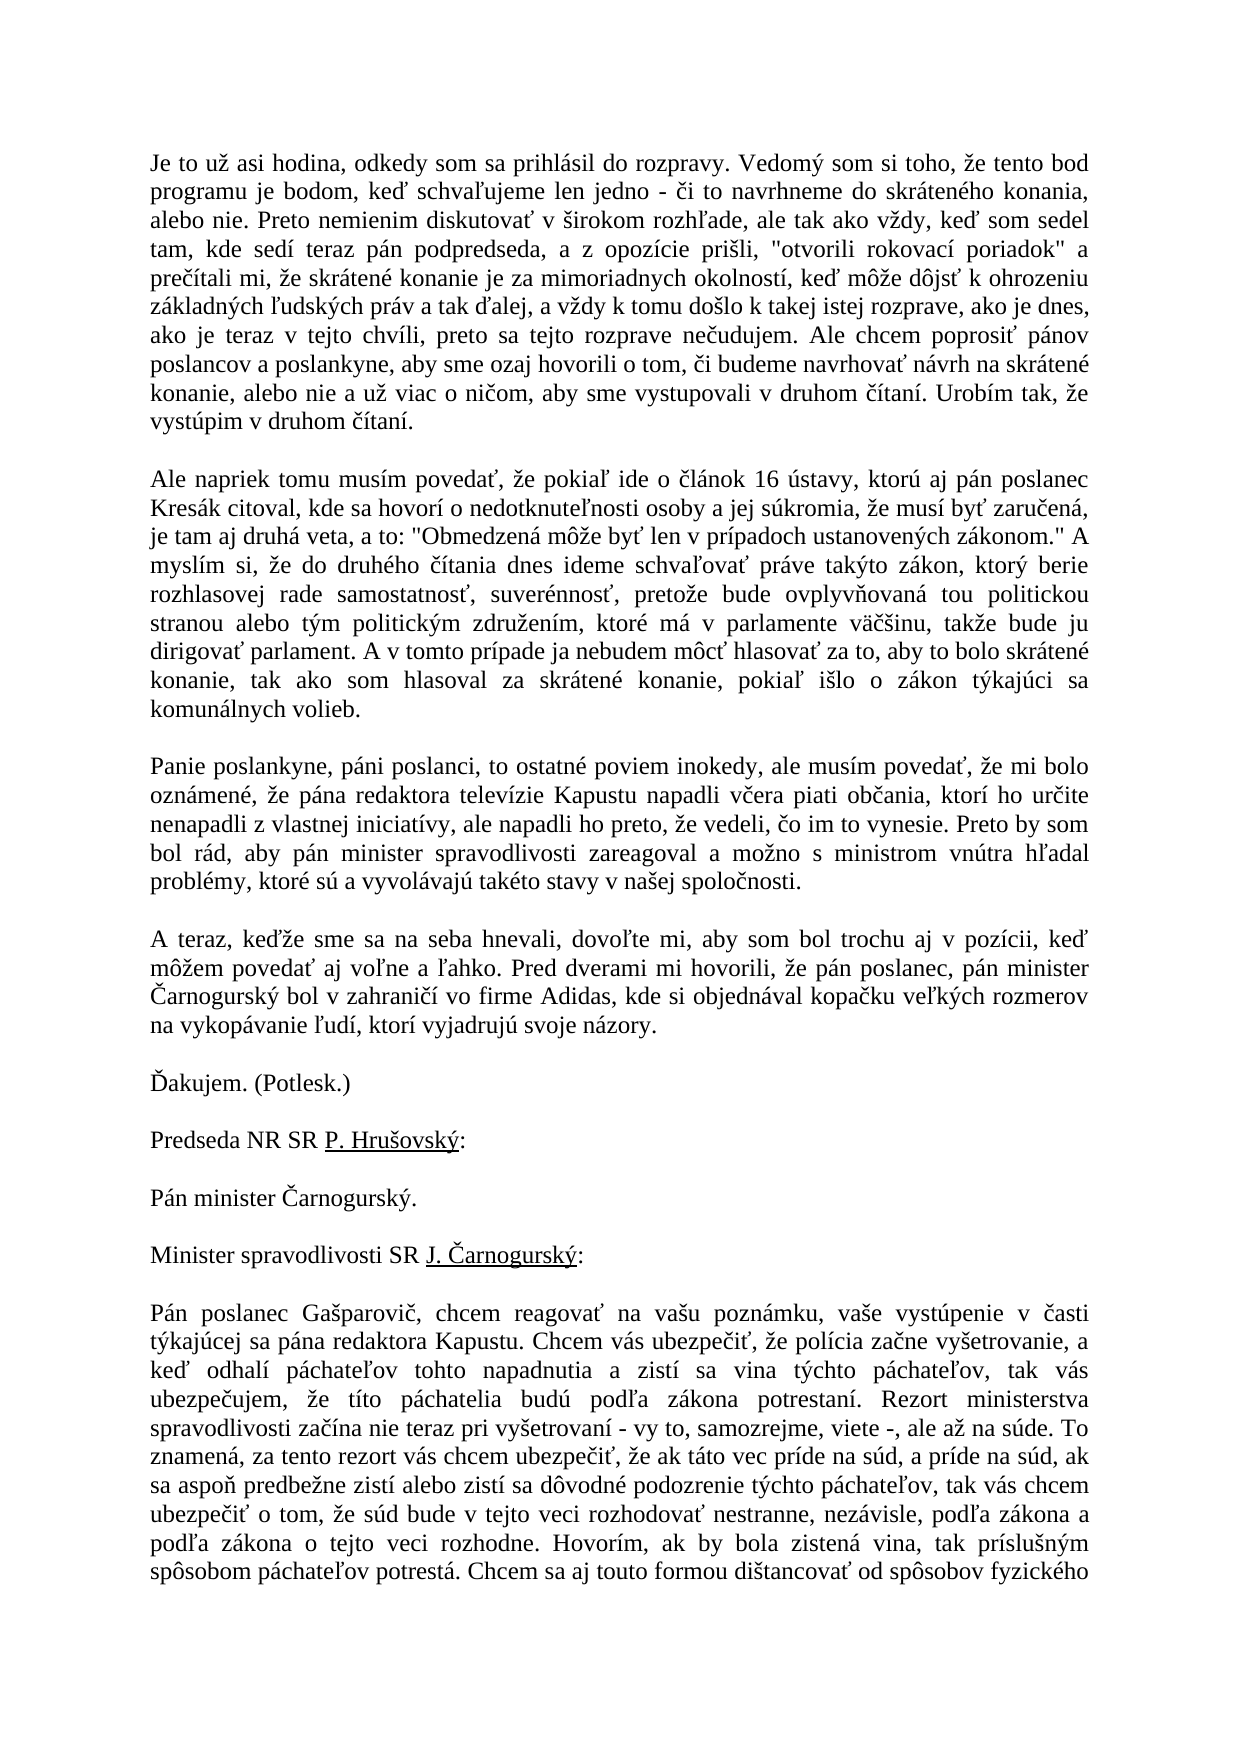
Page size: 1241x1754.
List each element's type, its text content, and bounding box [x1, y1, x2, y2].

text Ale napriek tomu musím povedať, že pokiaľ ide o článok 16 ústavy, ktorú aj pán poslanec Kresák citoval, kde sa hovorí o nedotknuteľnosti osoby a jej súkromia, že musí byť zaručená, je tam aj druhá veta, a to: "Obmedzená môže byť len v prípadoch ustanovených zákonom." A myslím si, že do druhého čítania dnes ideme schvaľovať práve takýto zákon, ktorý berie rozhlasovej rade samostatnosť, suverénnosť, pretože bude ovplyvňovaná tou politickou stranou alebo tým politickým združením, ktoré má v parlamente väčšinu, takže bude ju dirigovať parlament. A v tomto prípade ja nebudem môcť hlasovať za to, aby to bolo skrátené konanie, tak ako som hlasoval za skrátené konanie, pokiaľ išlo o zákon týkajúci sa komunálnych volieb. [150, 464, 1090, 723]
text Pán minister Čarnogurský. [150, 1183, 1090, 1211]
text Predseda NR SR P. Hrušovský: [150, 1125, 1090, 1154]
text Minister spravodlivosti SR J. Čarnogurský: [150, 1240, 1090, 1269]
text Ďakujem. (Potlesk.) [150, 1068, 1090, 1096]
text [150, 1298, 1090, 1585]
text Je to už asi hodina, odkedy som sa prihlásil do rozpravy. Vedomý som si toho, že tento bod programu je bodom, keď schvaľujeme len jedno - či to navrhneme do skráteného konania, alebo nie. Preto nemienim diskutovať v širokom rozhľade, ale tak ako vždy, keď som sedel tam, kde sedí teraz pán podpredseda, a z opozície prišli, "otvorili rokovací poriadok" a prečítali mi, že skrátené konanie je za mimoriadnych okolností, keď môže dôjsť k ohrozeniu základných ľudských práv a tak ďalej, a vždy k tomu došlo k takej istej rozprave, ako je dnes, ako je teraz v tejto chvíli, preto sa tejto rozprave nečudujem. Ale chcem poprosiť pánov poslancov a poslankyne, aby sme ozaj hovorili o tom, či budeme navrhovať návrh na skrátené konanie, alebo nie a už viac o ničom, aby sme vystupovali v druhom čítaní. Urobím tak, že vystúpim v druhom čítaní. [150, 148, 1090, 435]
text A teraz, keďže sme sa na seba hnevali, dovoľte mi, aby som bol trochu aj v pozícii, keď môžem povedať aj voľne a ľahko. Pred dverami mi hovorili, že pán poslanec, pán minister Čarnogurský bol v zahraničí vo firme Adidas, kde si objednával kopačku veľkých rozmerov na vykopávanie ľudí, ktorí vyjadrujú svoje názory. [150, 924, 1090, 1039]
text Panie poslankyne, páni poslanci, to ostatné poviem inokedy, ale musím povedať, že mi bolo oznámené, že pána redaktora televízie Kapustu napadli včera piati občania, ktorí ho určite nenapadli z vlastnej iniciatívy, ale napadli ho preto, že vedeli, čo im to vynesie. Preto by som bol rád, aby pán minister spravodlivosti zareagoval a možno s ministrom vnútra hľadal problémy, ktoré sú a vyvolávajú takéto stavy v našej spoločnosti. [150, 751, 1090, 895]
